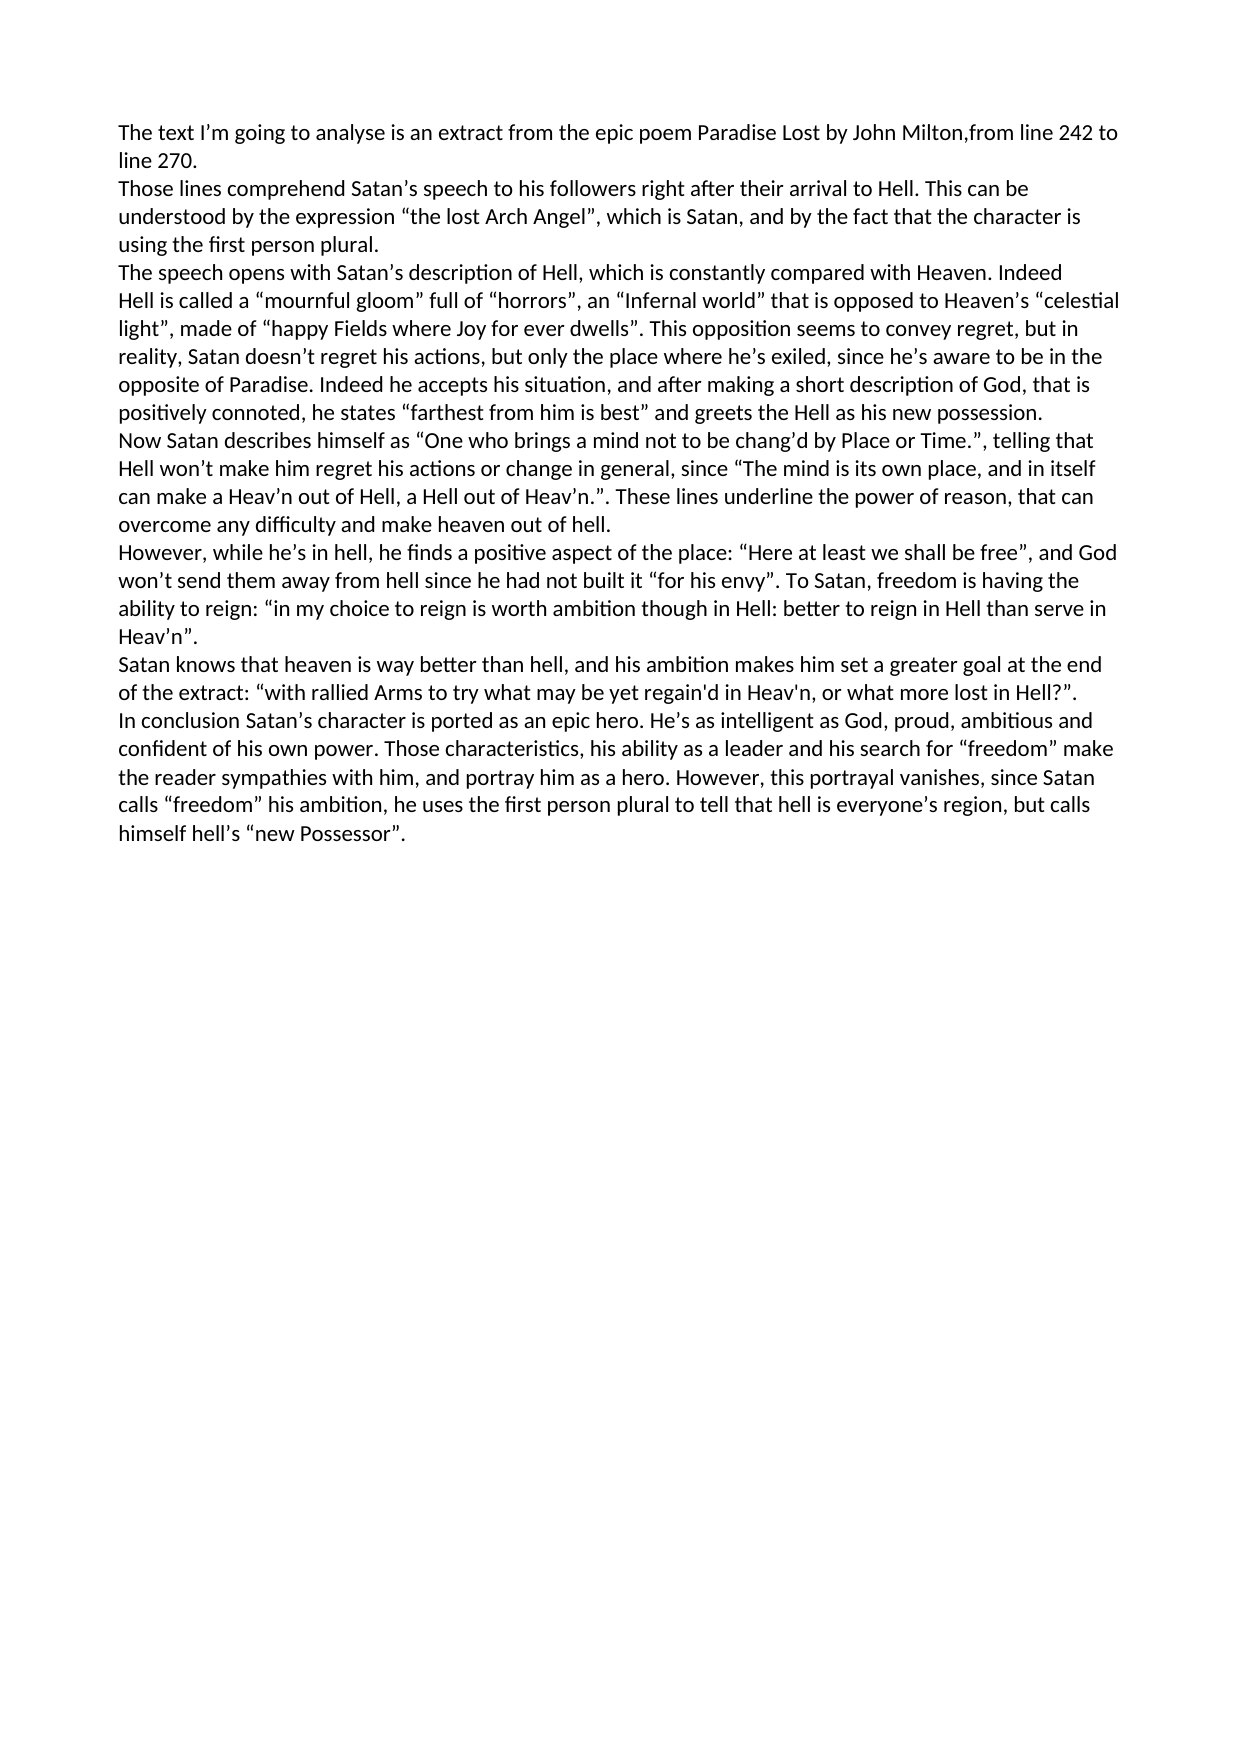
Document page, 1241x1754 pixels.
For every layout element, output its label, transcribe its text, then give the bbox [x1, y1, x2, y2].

text Satan knows that heaven is way better than hell, and his ambition makes him set a greater goal at the end of the extract: “with rallied Arms to try what may be yet regain'd in Heav'n, or what more lost in Hell?”. [118, 651, 1122, 707]
text Now Satan describes himself as “One who brings a mind not to be chang’d by Place or Time.”, telling that Hell won’t make him regret his actions or change in general, since “The mind is its own place, and in itself can make a Heav’n out of Hell, a Hell out of Heav’n.”. These lines underline the power of reason, that can overcome any difficulty and make heaven out of hell. However, while he’s in hell, he finds a positive aspect of the place: “Here at least we shall be free”, and God won’t send them away from hell since he had not built it “for his envy”. To Satan, freedom is having the ability to reign: “in my choice to reign is worth ambition though in Hell: better to reign in Hell than serve in Heav’n”. [118, 426, 1122, 651]
text Those lines comprehend Satan’s speech to his followers right after their arrival to Hell. This can be understood by the expression “the lost Arch Angel”, which is Satan, and by the fact that the character is using the first person plural. [118, 174, 1122, 258]
text The text I’m going to analyse is an extract from the epic poem Paradise Lost by John Milton,from line 242 to line 270. [118, 118, 1122, 174]
text In conclusion Satan’s character is ported as an epic hero. He’s as intelligent as God, proud, ambitious and confident of his own power. Those characteristics, his ability as a leader and his search for “freedom” make the reader sympathies with him, and portray him as a hero. However, this portrayal vanishes, since Satan calls “freedom” his ambition, he uses the first person plural to tell that hell is everyone’s region, but calls himself hell’s “new Possessor”. [118, 707, 1122, 847]
text The speech opens with Satan’s description of Hell, which is constantly compared with Heaven. Indeed Hell is called a “mournful gloom” full of “horrors”, an “Infernal world” that is opposed to Heaven’s “celestial light”, made of “happy Fields where Joy for ever dwells”. This opposition seems to convey regret, but in reality, Satan doesn’t regret his actions, but only the place where he’s exiled, since he’s aware to be in the opposite of Paradise. Indeed he accepts his situation, and after making a short description of God, that is positively connoted, he states “farthest from him is best” and greets the Hell as his new possession. [118, 258, 1122, 426]
